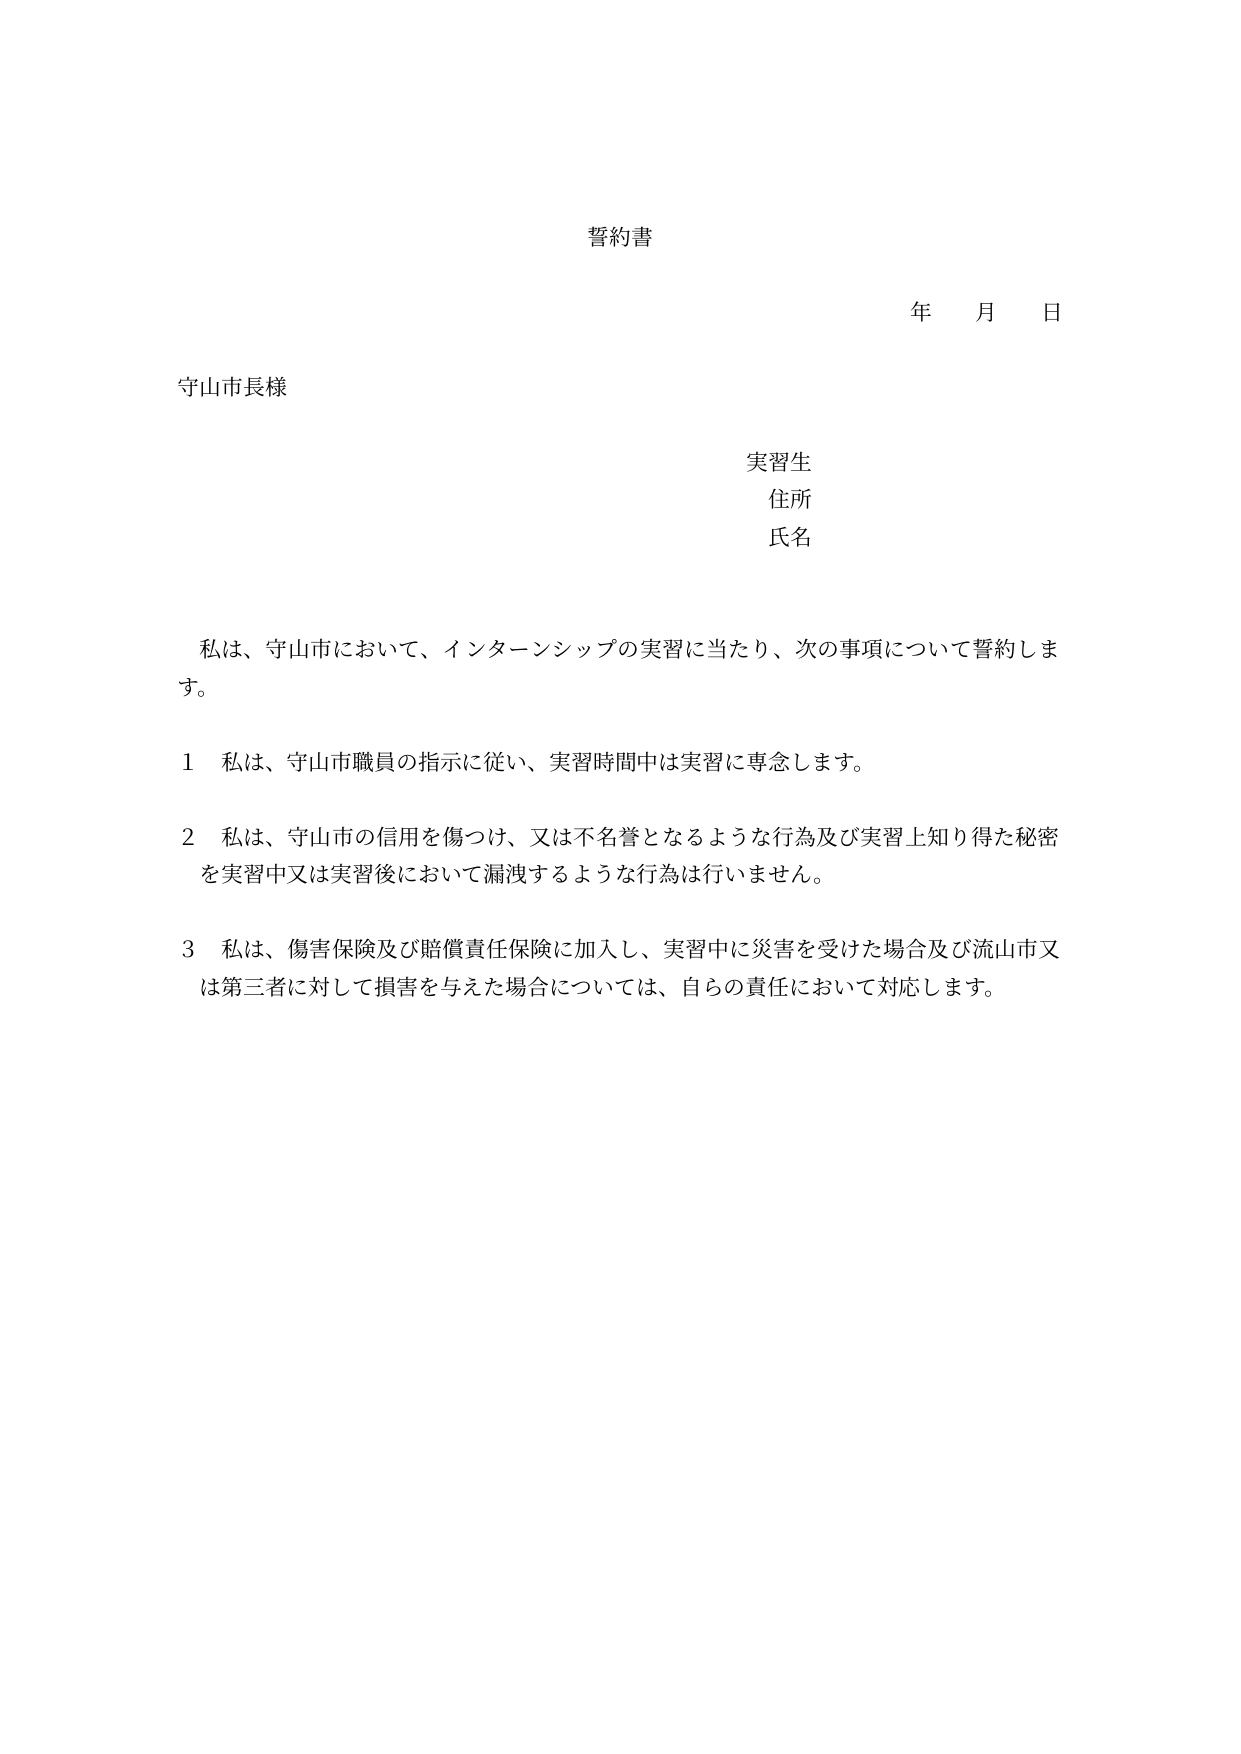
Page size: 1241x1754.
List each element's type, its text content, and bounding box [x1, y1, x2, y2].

text 私は、守山市において、インターンシップの実習に当たり、次の事項について誓約します。 [177, 629, 1063, 704]
text ２ 私は、守山市の信用を傷つけ、又は不名誉となるような行為及び実習上知り得た秘密を実習中又は実習後において漏洩するような行為は行いません。 [177, 817, 1063, 892]
text 守山市長様 [177, 367, 1063, 404]
text 年 月 日 [177, 292, 1063, 329]
text １ 私は、守山市職員の指示に従い、実習時間中は実習に専念します。 [177, 742, 1063, 779]
text ３ 私は、傷害保険及び賠償責任保険に加入し、実習中に災害を受けた場合及び流山市又は第三者に対して損害を与えた場合については、自らの責任において対応します。 [177, 929, 1063, 1004]
text 氏名 [177, 517, 1063, 554]
text 住所 [177, 479, 1063, 517]
text 誓約書 [177, 217, 1063, 254]
text 実習生 [177, 442, 1063, 479]
